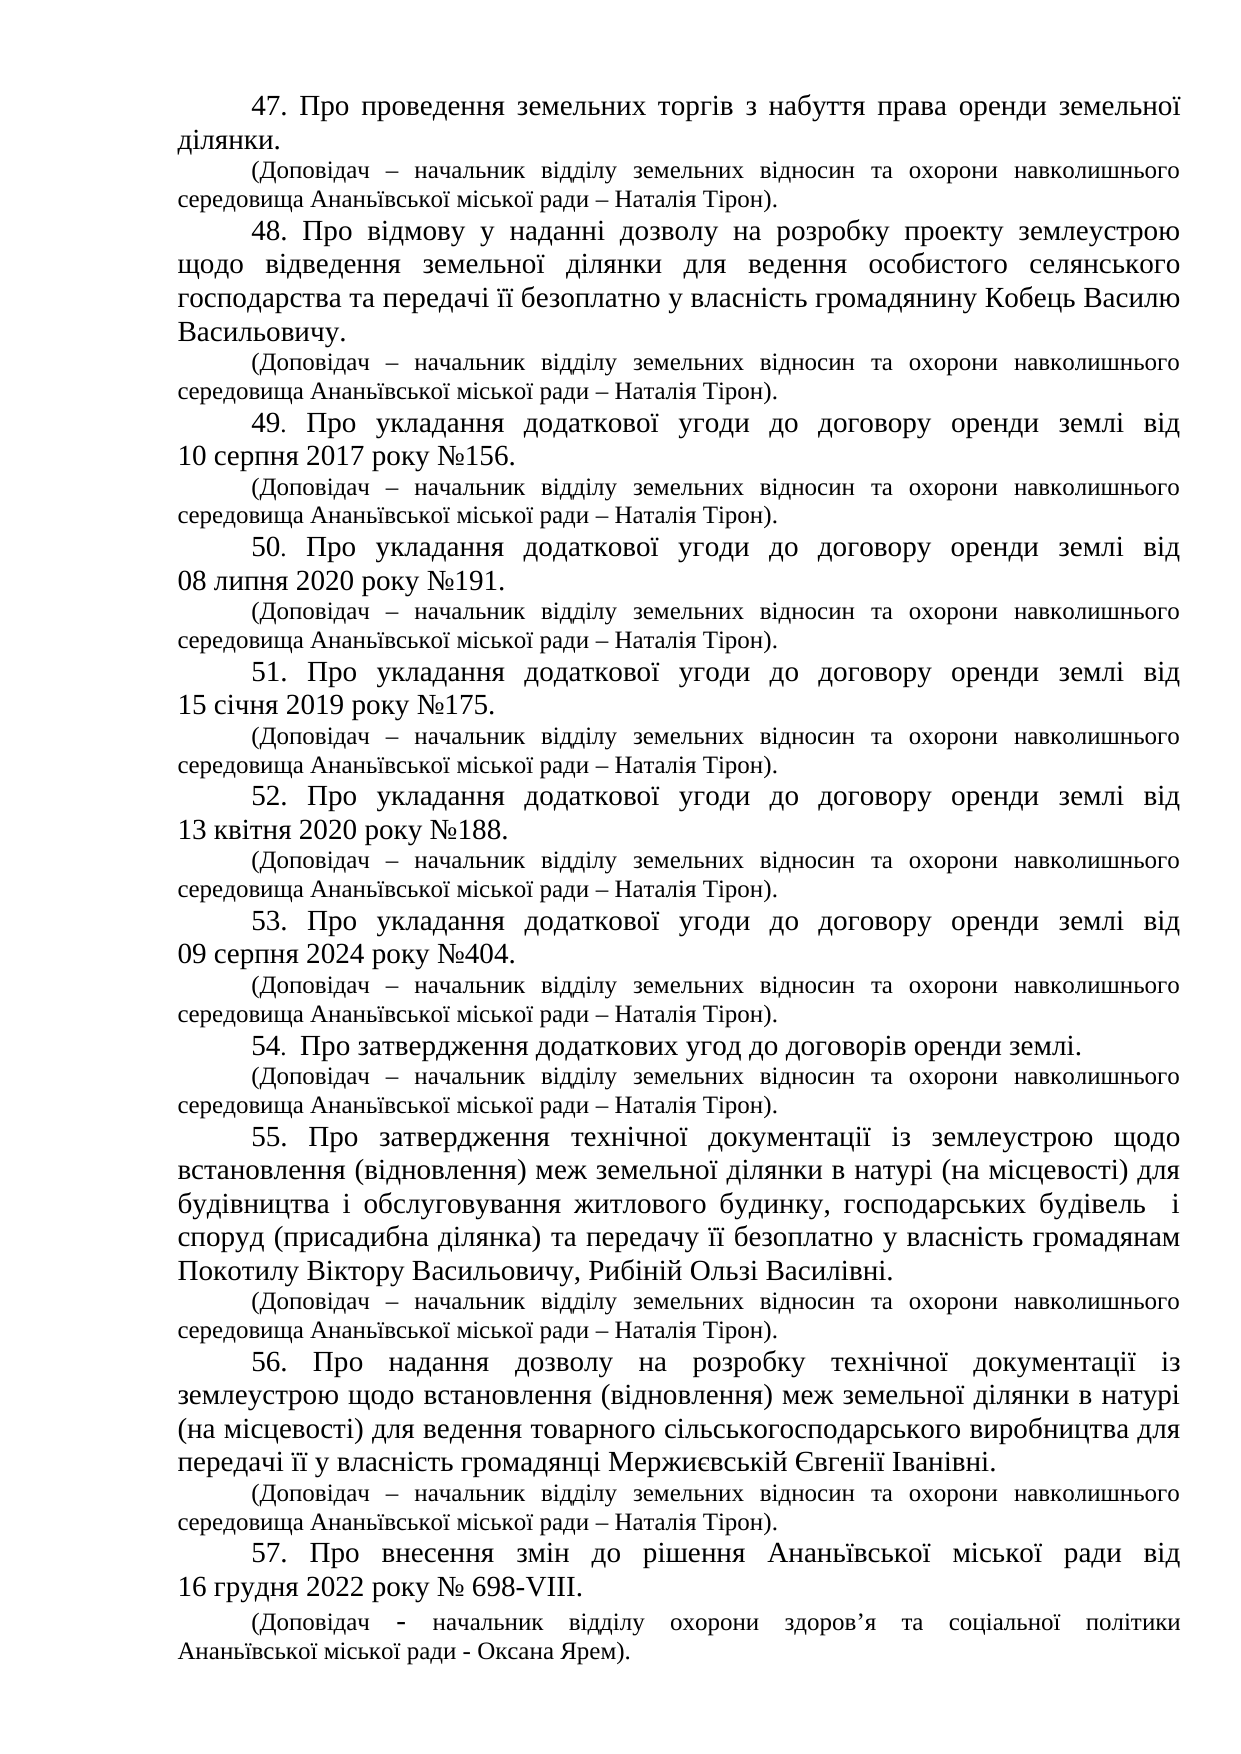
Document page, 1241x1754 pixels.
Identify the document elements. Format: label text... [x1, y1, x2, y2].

text 47. Про проведення земельних торгів з набуття права оренди земельної ділянки. [177, 88, 1181, 156]
text (Доповідач – начальник відділу земельних відносин та охорони навколишнього середовища Ананьївської міської ради – Наталія Тірон). [177, 1286, 1181, 1344]
text (Доповідач – начальник відділу земельних відносин та охорони навколишнього середовища Ананьївської міської ради – Наталія Тірон). [177, 970, 1181, 1028]
text 55. Про затвердження технічної документації із землеустрою щодо встановлення (відновлення) меж земельної ділянки в натурі (на місцевості) для будівництва і обслуговування житлового будинку, господарських будівель і споруд (присадибна ділянка) та передачу її безоплатно у власність громадянам Покотилу Віктору Васильовичу, Рибіній Ользі Василівні. [177, 1119, 1181, 1286]
text 56. Про надання дозволу на розробку технічної документації із землеустрою щодо встановлення (відновлення) меж земельної ділянки в натурі (на місцевості) для ведення товарного сільськогосподарського виробництва для передачі її у власність громадянці Мержиєвській Євгенії Іванівні. [177, 1444, 1181, 1478]
text (Доповідач – начальник відділу земельних відносин та охорони навколишнього середовища Ананьївської міської ради – Наталія Тірон). [177, 721, 1181, 778]
text (Доповідач – начальник відділу земельних відносин та охорони навколишнього середовища Ананьївської міської ради – Наталія Тірон). [177, 596, 1181, 654]
text 56. Про надання дозволу на розробку технічної документації із землеустрою щодо встановлення (відновлення) меж земельної ділянки в натурі (на місцевості) для ведення товарного сільськогосподарського виробництва для передачі її у власність громадянці Мержиєвській Євгенії Іванівні. [177, 1344, 1181, 1378]
text 57. Про внесення змін до рішення Ананьївської міської ради від 16 грудня 2022 року № 698-VIII. [177, 1536, 1181, 1603]
text (Доповідач - начальник відділу охорони здоров’я та соціальної політики Ананьївської міської ради - Оксана Ярем). [177, 1603, 1181, 1665]
text 48. Про відмову у наданні дозволу на розробку проекту землеустрою щодо відведення земельної ділянки для ведення особистого селянського господарства та передачі її безоплатно у власність громадянину Кобець Василю Васильовичу. [177, 213, 1181, 347]
text (Доповідач – начальник відділу земельних відносин та охорони навколишнього середовища Ананьївської міської ради – Наталія Тірон). [177, 1478, 1181, 1536]
text 50. Про укладання додаткової угоди до договору оренди землі від 08 липня 2020 року №191. [177, 529, 1181, 596]
text 51. Про укладання додаткової угоди до договору оренди землі від 15 січня 2019 року №175. [177, 654, 1181, 721]
text (Доповідач – начальник відділу земельних відносин та охорони навколишнього середовища Ананьївської міської ради – Наталія Тірон). [177, 472, 1181, 529]
text (Доповідач – начальник відділу земельних відносин та охорони навколишнього середовища Ананьївської міської ради – Наталія Тірон). [177, 347, 1181, 405]
text 49. Про укладання додаткової угоди до договору оренди землі від 10 серпня 2017 року №156. [177, 405, 1181, 472]
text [177, 156, 1181, 213]
text 52. Про укладання додаткової угоди до договору оренди землі від 13 квітня 2020 року №188. [177, 778, 1181, 846]
text 54. Про затвердження додаткових угод до договорів оренди землі. [177, 1028, 1181, 1061]
text 53. Про укладання додаткової угоди до договору оренди землі від 09 серпня 2024 року №404. [177, 903, 1181, 970]
text (Доповідач – начальник відділу земельних відносин та охорони навколишнього середовища Ананьївської міської ради – Наталія Тірон). [177, 1061, 1181, 1119]
text (Доповідач – начальник відділу земельних відносин та охорони навколишнього середовища Ананьївської міської ради – Наталія Тірон). [177, 846, 1181, 903]
